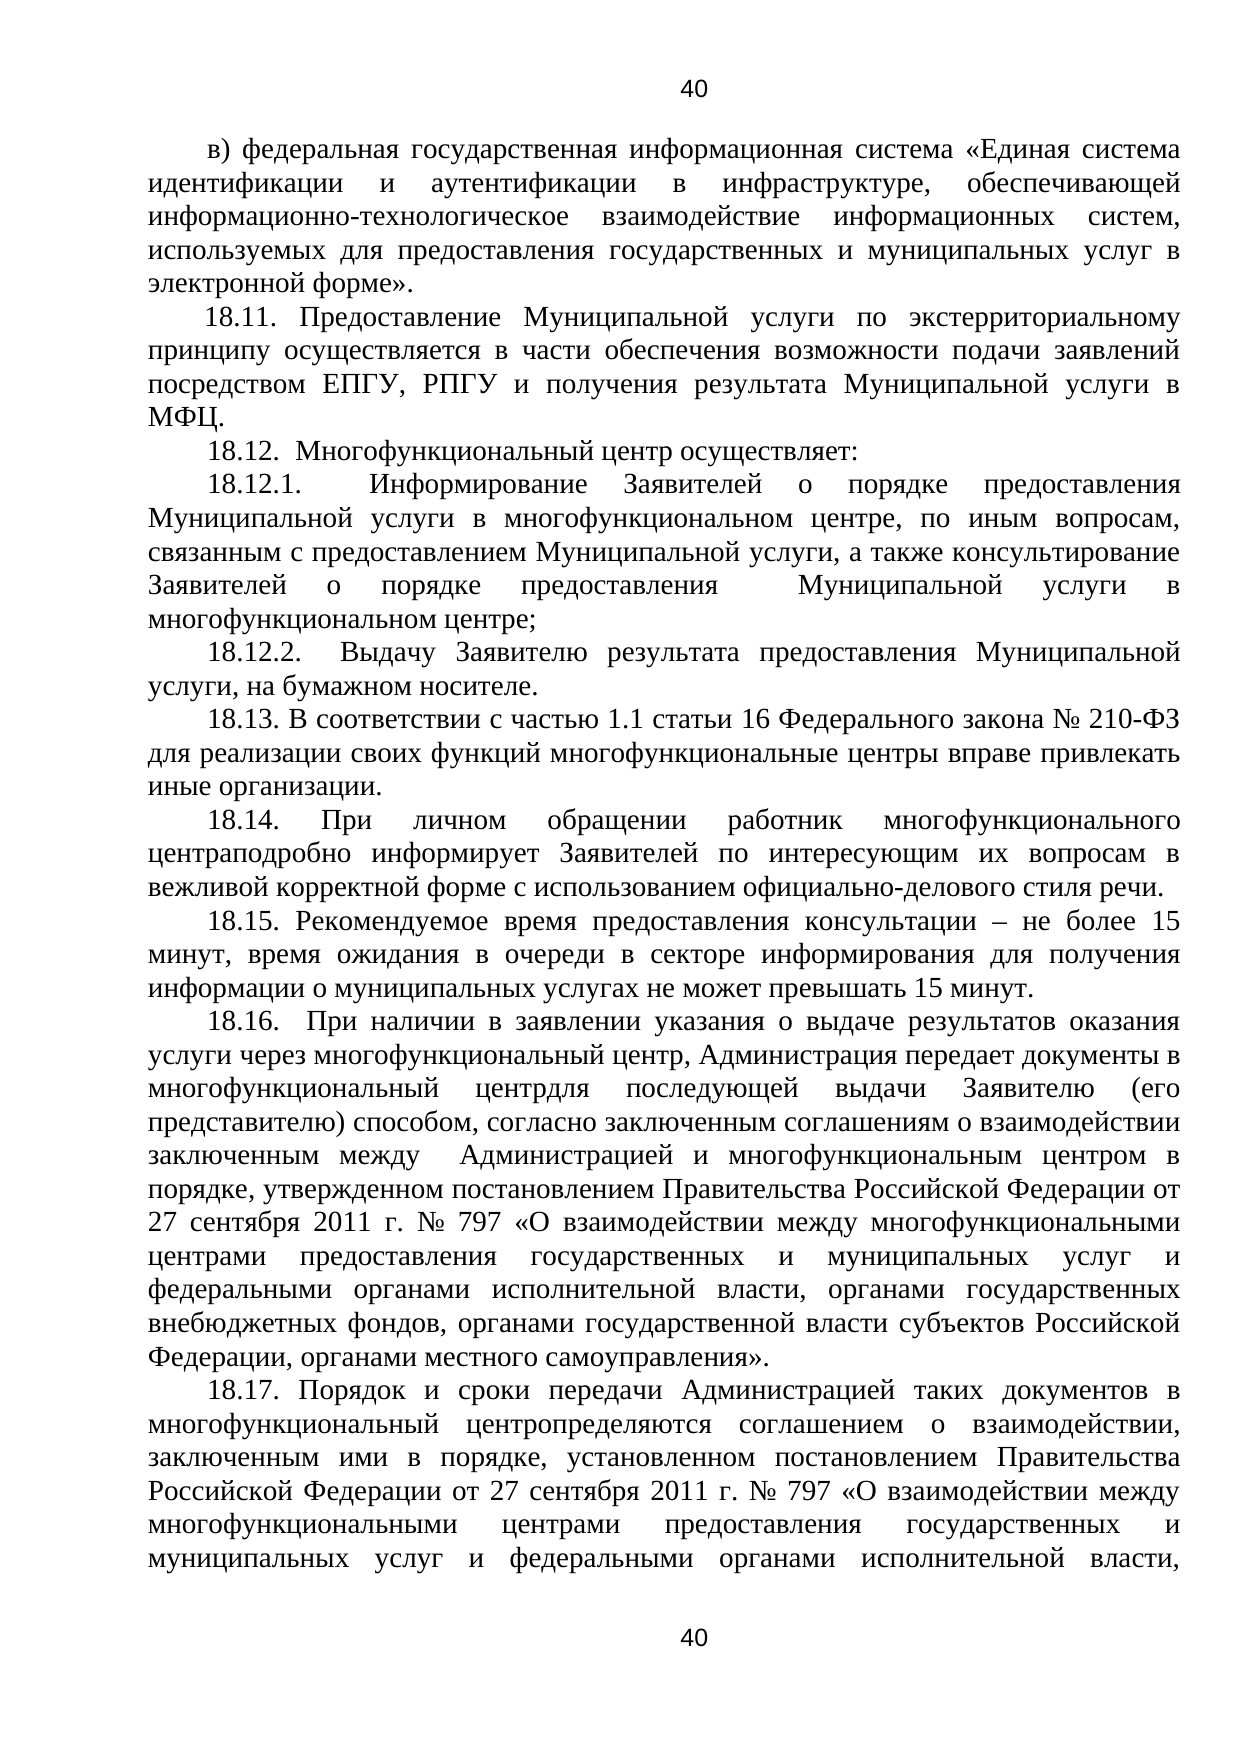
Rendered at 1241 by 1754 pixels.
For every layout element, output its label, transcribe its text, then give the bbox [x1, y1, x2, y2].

text 18.15. Рекомендуемое время предоставления консультации – не более 15 минут, время ожидания в очереди в секторе информирования для получения информации о муниципальных услугах не может превышать 15 минут. [148, 903, 1181, 1003]
text 18.16. При наличии в заявлении указания о выдаче результатов оказания услуги через многофункциональный центр, Администрация передает документы в многофункциональный центрдля последующей выдачи Заявителю (его представителю) способом, согласно заключенным соглашениям о взаимодействии заключенным между Администрацией и многофункциональным центром в порядке, утвержденном постановлением Правительства Российской Федерации от 27 сентября 2011 г. № 797 «О взаимодействии между многофункциональными центрами предоставления государственных и муниципальных услуг и федеральными органами исполнительной власти, органами государственных внебюджетных фондов, органами государственной власти субъектов Российской Федерации, органами местного самоуправления». [148, 1003, 1181, 1372]
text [148, 1372, 1181, 1573]
list Информирование Заявителей о порядке предоставления Муниципальной услуги в многофункциональном центре, по иным вопросам, связанным с предоставлением Муниципальной услуги, а также консультирование Заявителей о порядке предоставления Муниципальной услуги в многофункциональном центре; [148, 467, 1181, 634]
text 18.11. Предоставление Муниципальной услуги по экстерриториальному принципу осуществляется в части обеспечения возможности подачи заявлений посредством ЕПГУ, РПГУ и получения результата Муниципальной услуги в МФЦ. [148, 299, 1181, 433]
text 18.13. В соответствии с частью 1.1 статьи 16 Федерального закона № 210-ФЗ для реализации своих функций многофункциональные центры вправе привлекать иные организации. [148, 701, 1181, 802]
text в) федеральная государственная информационная система «Единая система идентификации и аутентификации в инфраструктуре, обеспечивающей информационно-технологическое взаимодействие информационных систем, используемых для предоставления государственных и муниципальных услуг в электронной форме». [148, 131, 1181, 299]
text 18.14. При личном обращении работник многофункционального центраподробно информирует Заявителей по интересующим их вопросам в вежливой корректной форме с использованием официально-делового стиля речи. [148, 802, 1181, 903]
list Выдачу Заявителю результата предоставления Муниципальной услуги, на бумажном носителе. [148, 634, 1181, 701]
list Многофункциональный центр осуществляет: [148, 433, 1181, 467]
